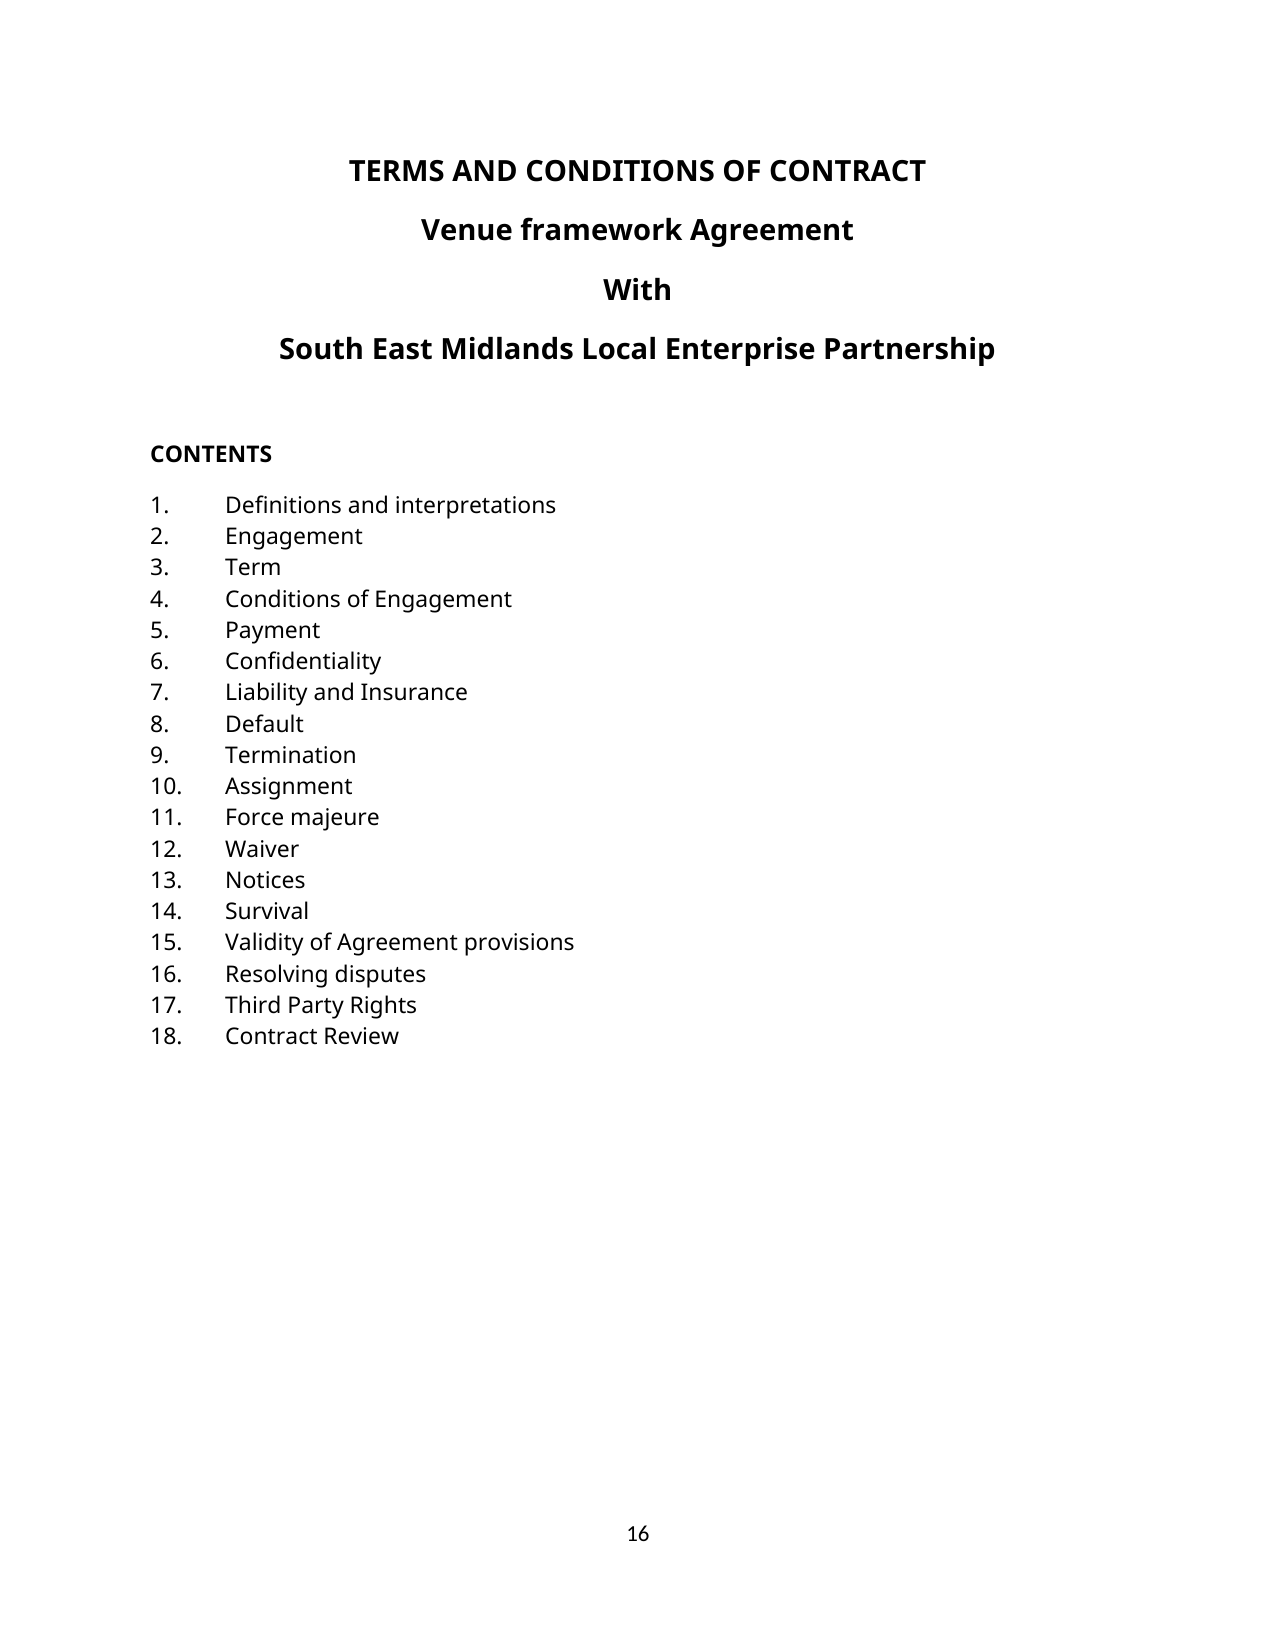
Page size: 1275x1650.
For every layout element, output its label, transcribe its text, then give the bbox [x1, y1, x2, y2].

text 5. Payment [150, 614, 1125, 645]
text 2. Engagement [150, 520, 1125, 551]
text 15. Validity of Agreement provisions [150, 926, 1125, 957]
text 17. Third Party Rights [150, 989, 1125, 1020]
text 6. Confidentiality [150, 645, 1125, 676]
text Venue framework Agreement [150, 209, 1125, 249]
text 10. Assignment [150, 770, 1125, 801]
text 14. Survival [150, 895, 1125, 926]
text 12. Waiver [150, 832, 1125, 864]
text 3. Term [150, 551, 1125, 582]
text 8. Default [150, 707, 1125, 739]
text CONTENTS [150, 438, 1125, 469]
text 7. Liability and Insurance [150, 676, 1125, 707]
text 13. Notices [150, 864, 1125, 895]
text 4. Conditions of Engagement [150, 582, 1125, 614]
text 1. Definitions and interpretations [150, 489, 1125, 520]
text 9. Termination [150, 739, 1125, 770]
text With [150, 269, 1125, 309]
text 18. Contract Review [150, 1020, 1125, 1051]
text 11. Force majeure [150, 801, 1125, 832]
text 16. Resolving disputes [150, 957, 1125, 989]
text South East Midlands Local Enterprise Partnership [150, 328, 1125, 368]
text TERMS AND CONDITIONS OF CONTRACT [150, 150, 1125, 190]
